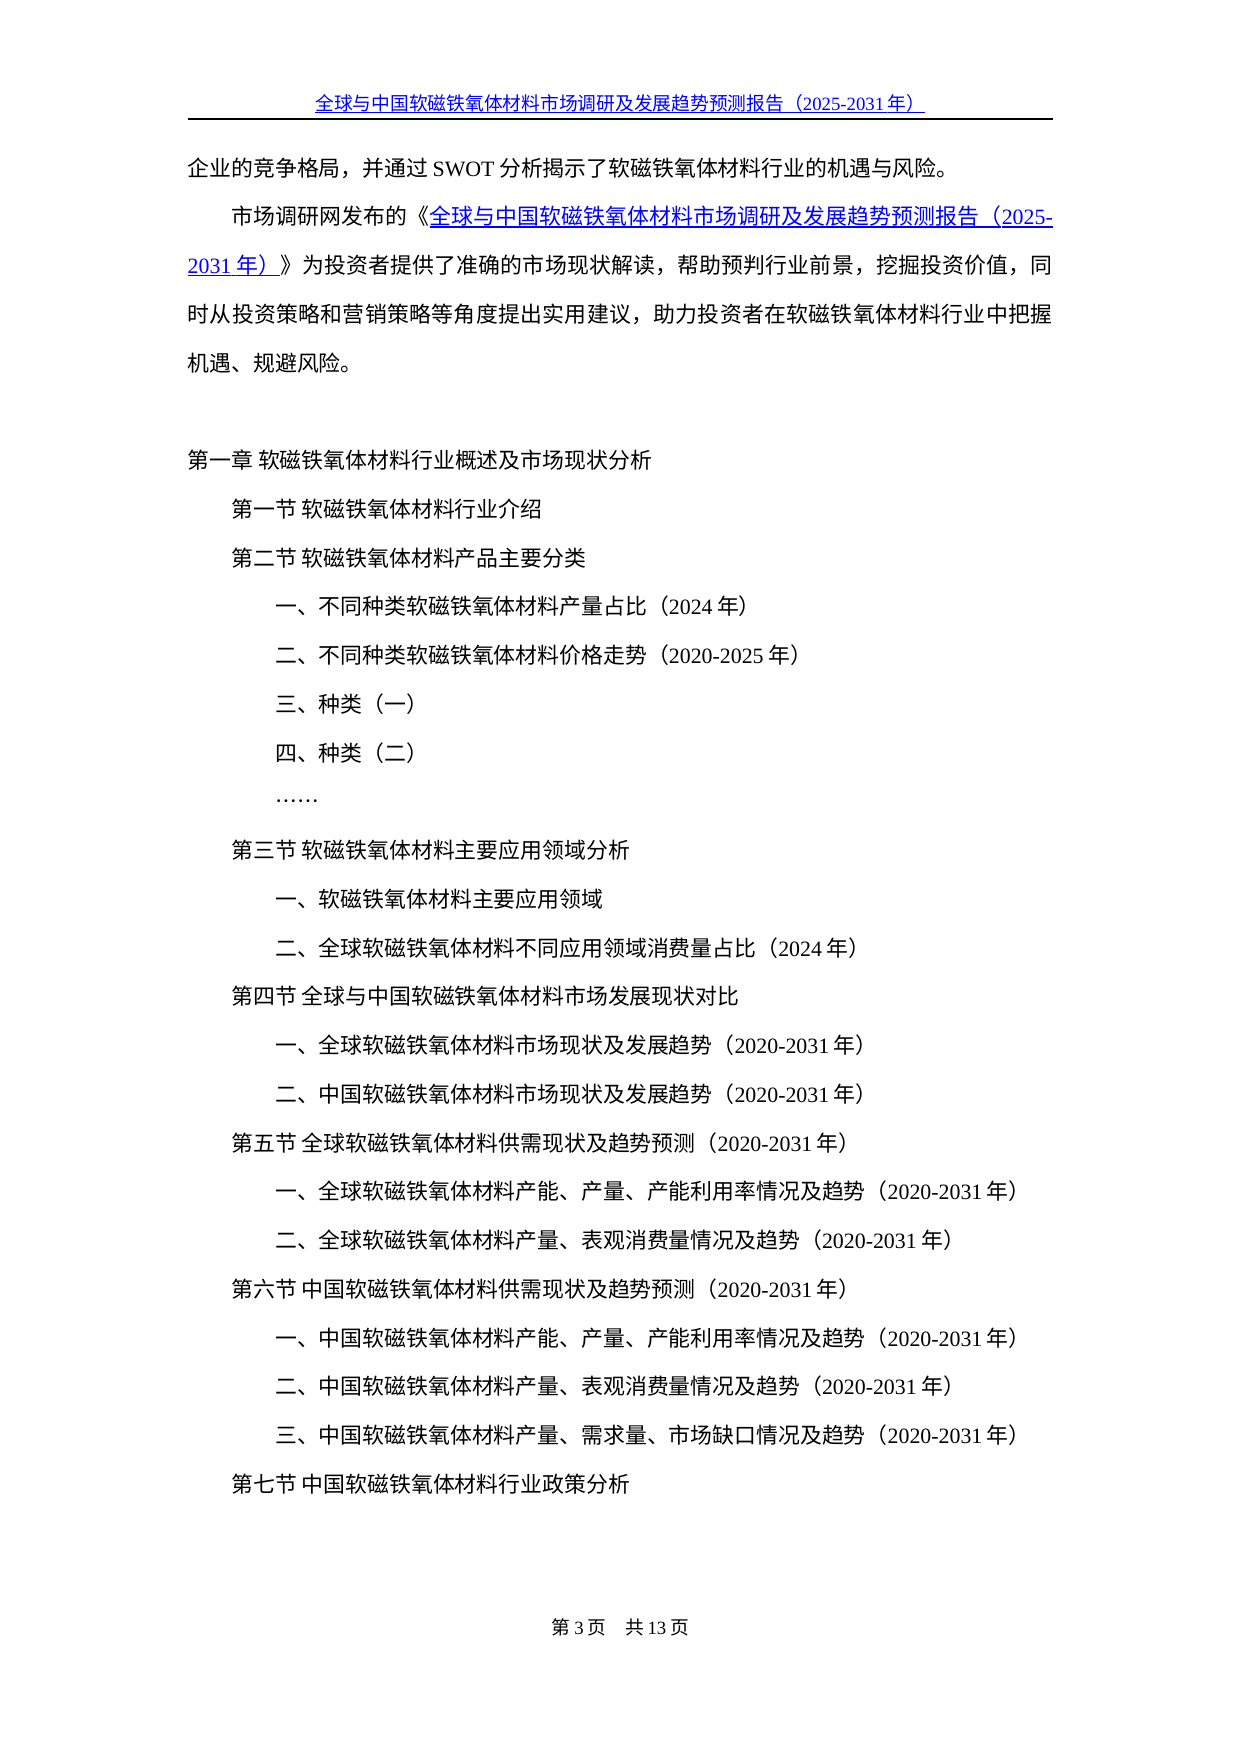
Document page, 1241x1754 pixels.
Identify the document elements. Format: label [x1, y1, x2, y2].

text [187, 150, 1053, 1499]
